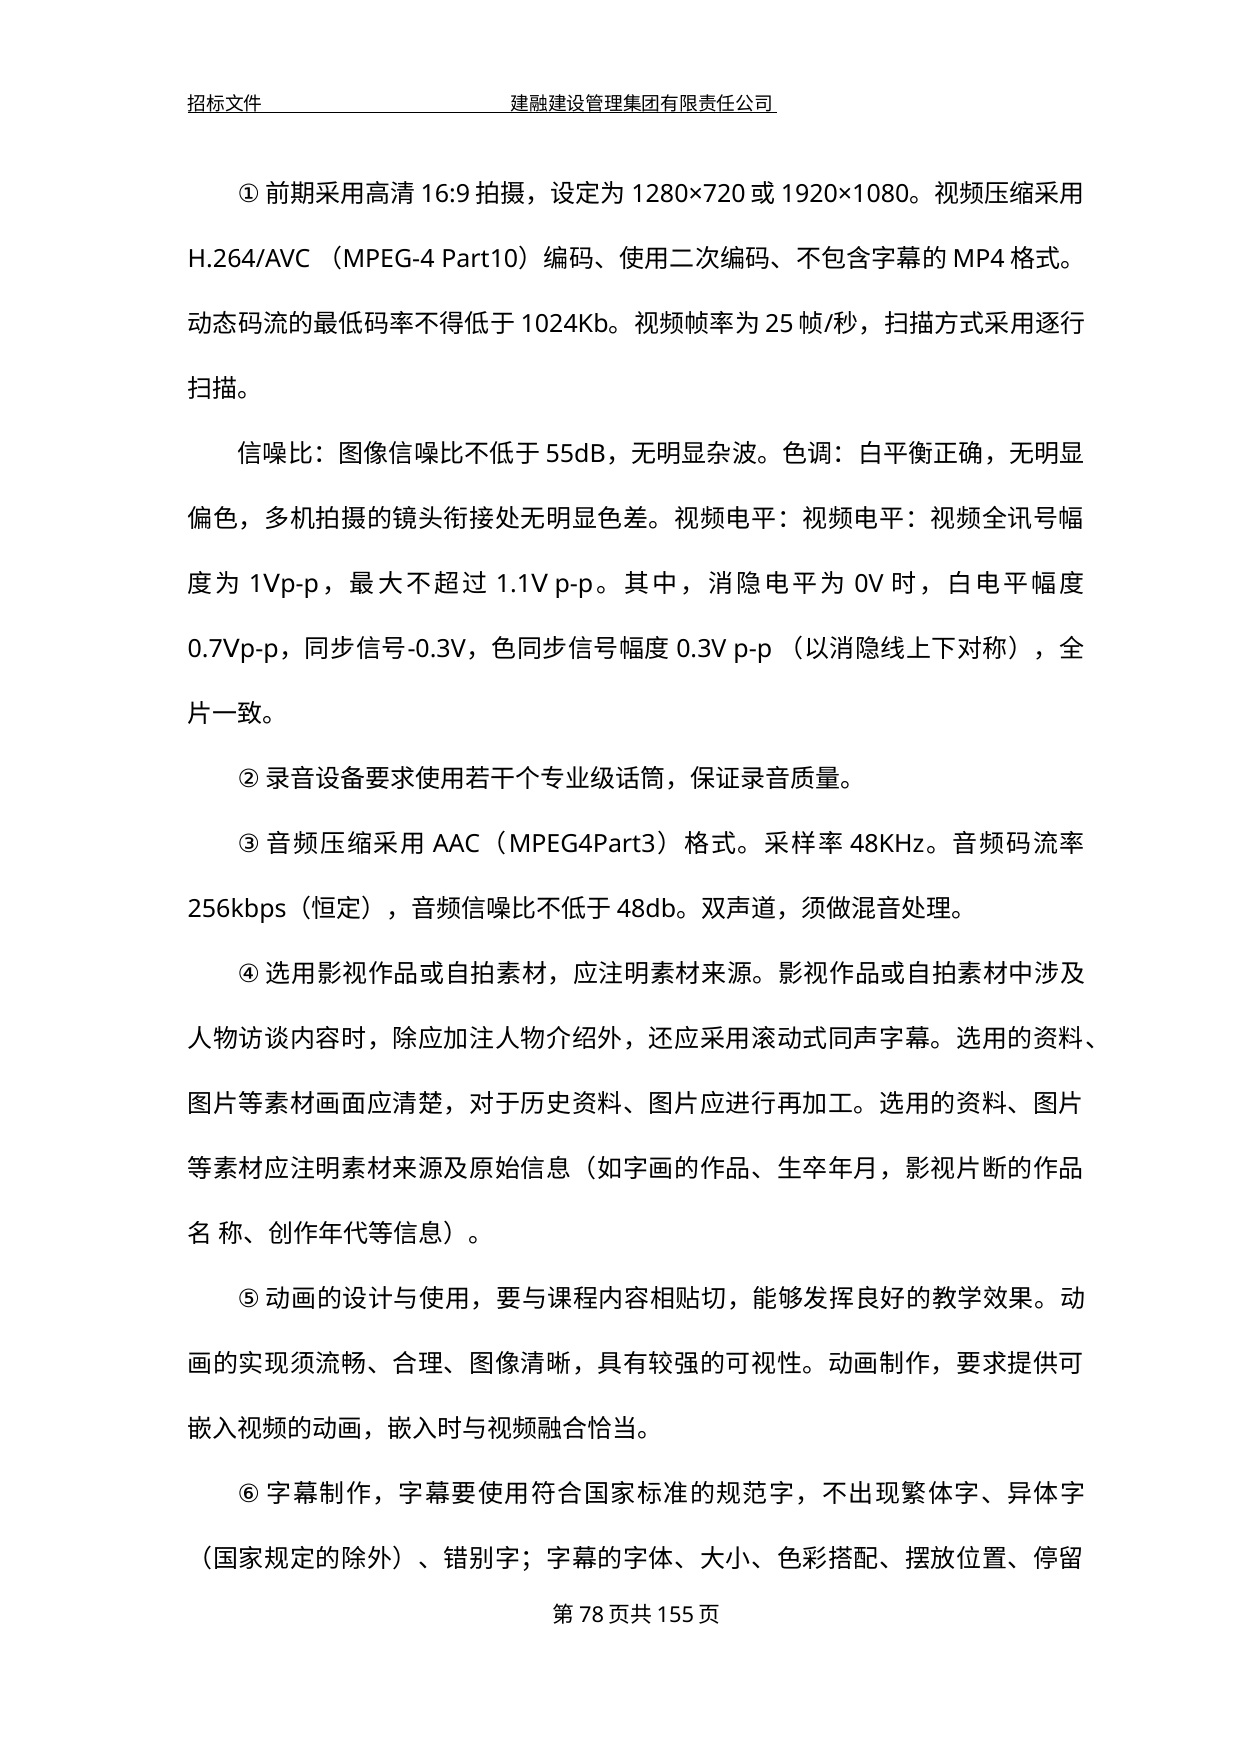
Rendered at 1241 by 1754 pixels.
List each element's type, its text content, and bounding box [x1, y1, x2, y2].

text ②录音设备要求使用若干个专业级话筒，保证录音质量。 [187, 744, 1085, 809]
text ④选用影视作品或自拍素材，应注明素材来源。影视作品或自拍素材中涉及人物访谈内容时，除应加注人物介绍外，还应采用滚动式同声字幕。选用的资料、图片等素材画面应清楚，对于历史资料、图片应进行再加工。选用的资料、图片等素材应注明素材来源及原始信息（如字画的作品、生卒年月，影视片断的作品名 称、创作年代等信息）。 [187, 939, 1085, 1264]
text ③音频压缩采用AAC（MPEG4Part3）格式。采样率48KHz。音频码流率256kbps（恒定），音频信噪比不低于48db。双声道，须做混音处理。 [187, 809, 1085, 939]
text ①前期采用高清16:9拍摄，设定为 1280×720或1920×1080。视频压缩采用H.264/AVC （MPEG-4 Part10）编码、使用二次编码、不包含字幕的MP4格式。动态码流的最低码率不得低于1024Kb。视频帧率为25帧/秒，扫描方式采用逐行扫描。 [187, 159, 1085, 419]
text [187, 1459, 1085, 1589]
text 信噪比：图像信噪比不低于55dB，无明显杂波。色调：白平衡正确，无明显偏色，多机拍摄的镜头衔接处无明显色差。视频电平：视频电平：视频全讯号幅度为1Ⅴp-p，最大不超过1.1Ⅴ p-p。其中，消隐电平为0V时，白电平幅度0.7Ⅴp-p，同步信号-0.3V，色同步信号幅度0.3V p-p （以消隐线上下对称），全片一致。 [187, 419, 1085, 744]
text ⑤动画的设计与使用，要与课程内容相贴切，能够发挥良好的教学效果。动画的实现须流畅、合理、图像清晰，具有较强的可视性。动画制作，要求提供可嵌入视频的动画，嵌入时与视频融合恰当。 [187, 1264, 1085, 1459]
